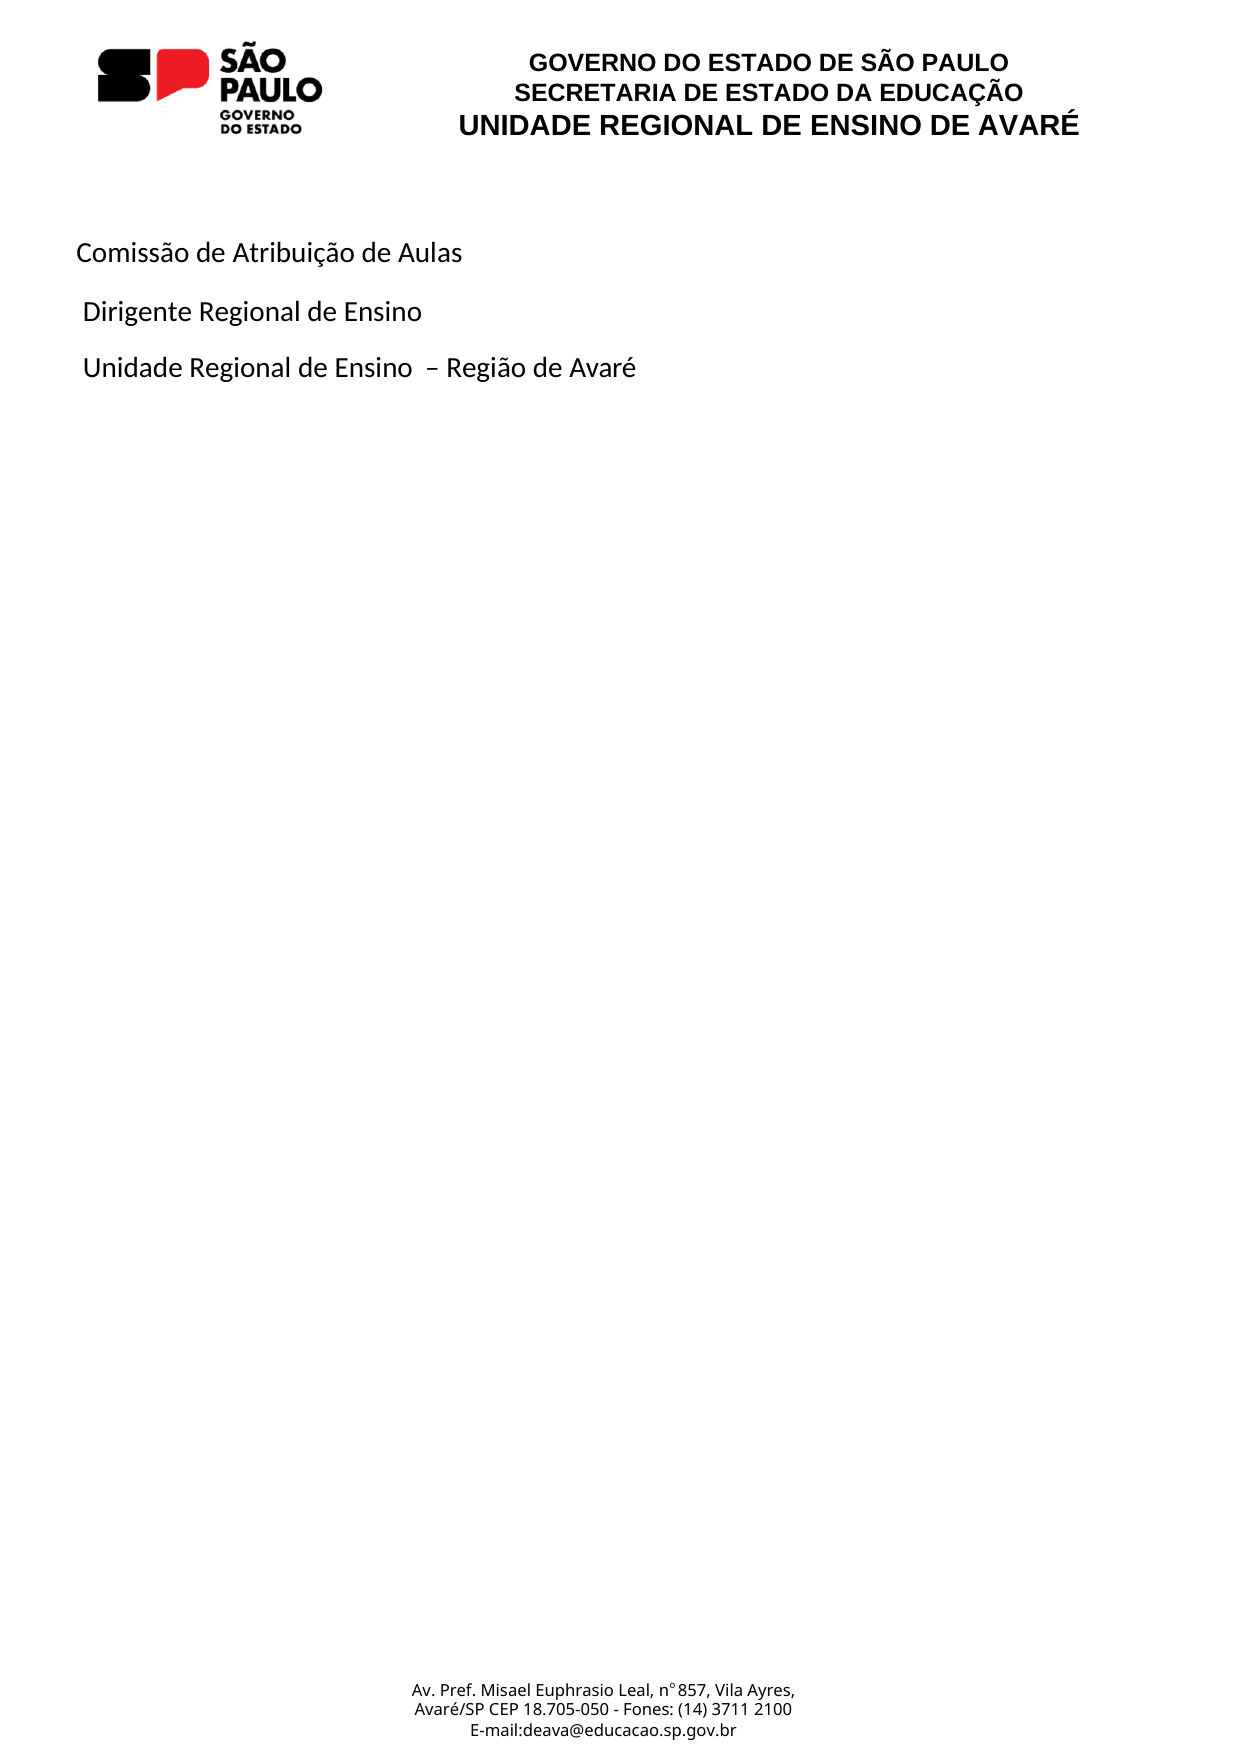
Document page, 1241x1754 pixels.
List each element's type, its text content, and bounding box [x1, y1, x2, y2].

text Unidade Regional de Ensino – Região de Avaré [83, 351, 1165, 384]
text Comissão de Atribuição de Aulas Dirigente Regional de Ensino [76, 234, 503, 328]
picture [97, 40, 323, 134]
